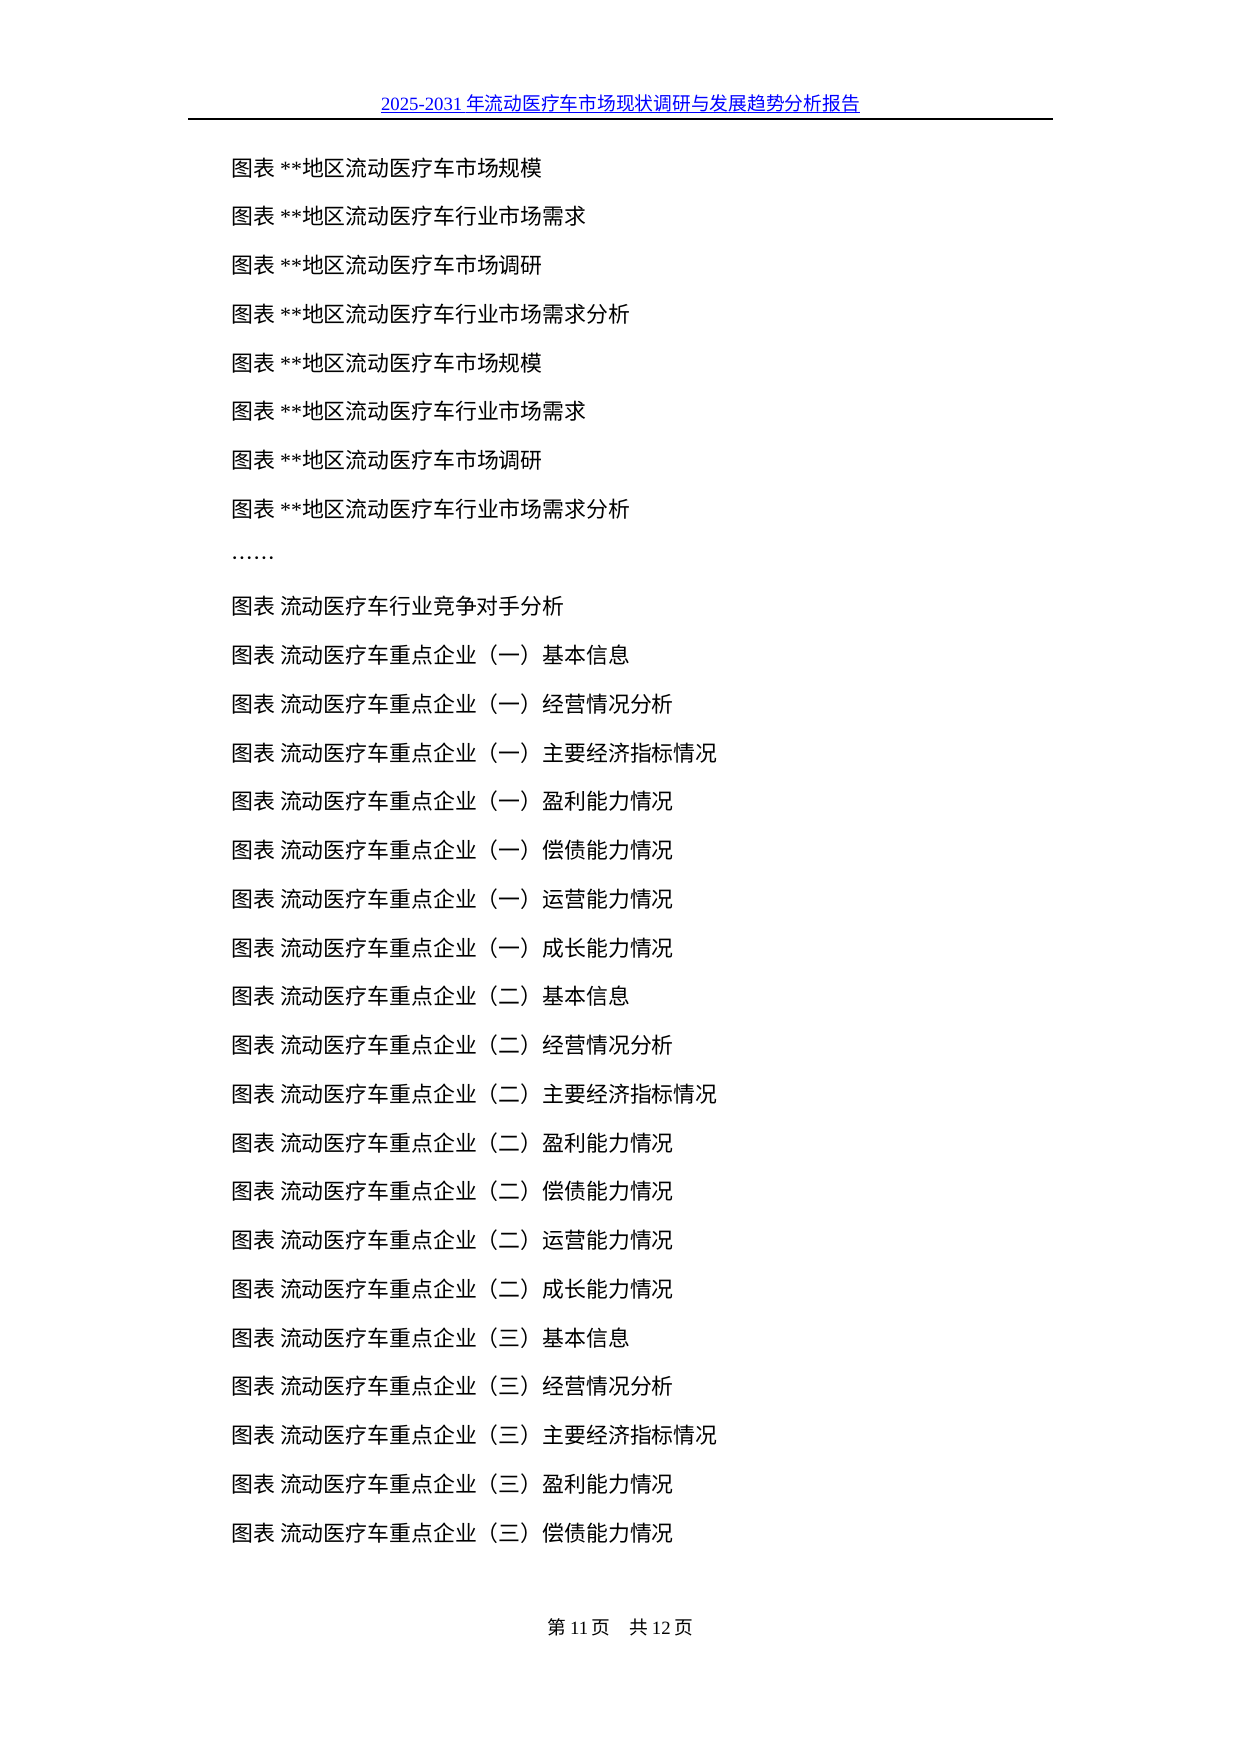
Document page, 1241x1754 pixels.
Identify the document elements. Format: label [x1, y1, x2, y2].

text [187, 150, 1053, 1548]
